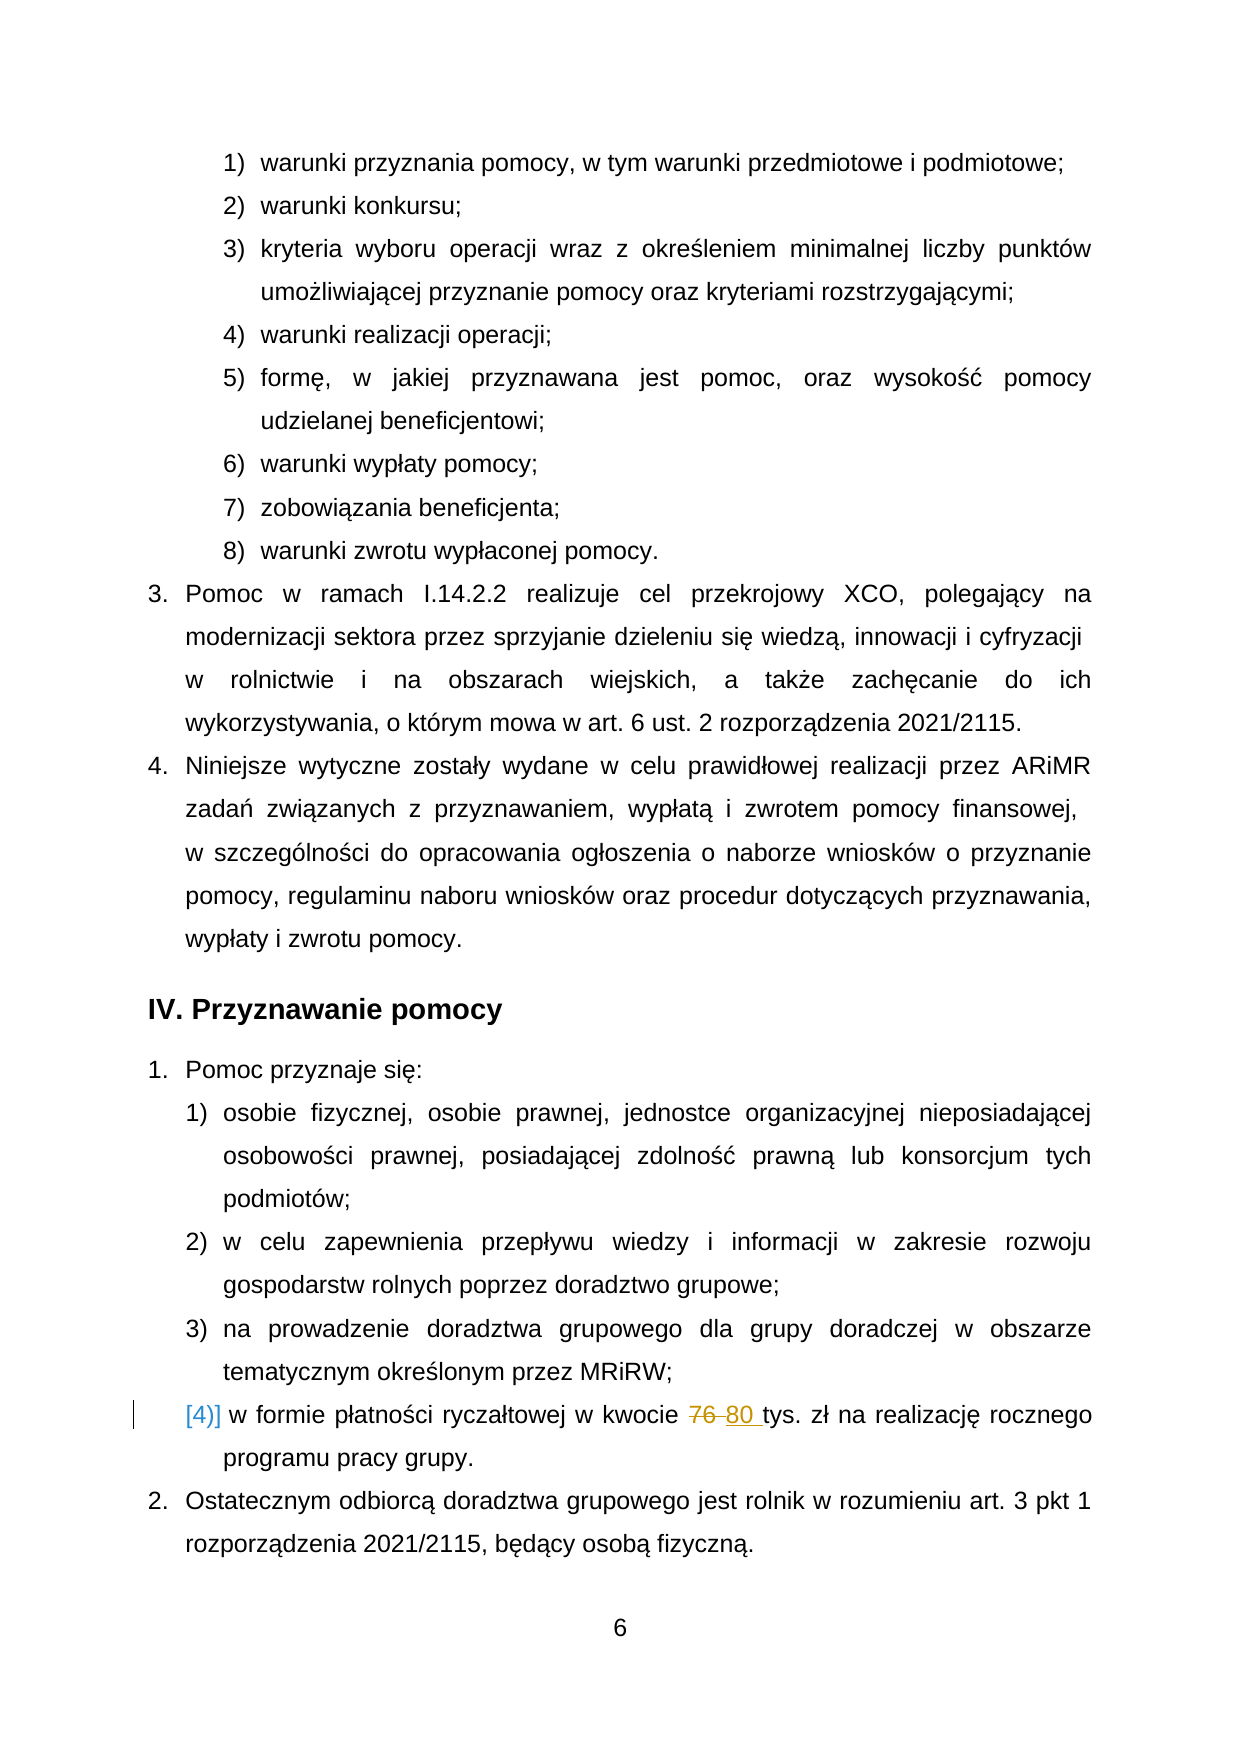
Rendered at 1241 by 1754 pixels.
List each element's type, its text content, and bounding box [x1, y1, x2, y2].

list Ostatecznym odbiorcą doradztwa grupowego jest rolnik w rozumieniu art. 3 pkt 1 rozporządzenia 2021/2115, będący osobą fizyczną. [148, 1486, 1093, 1558]
list formę, w jakiej przyznawana jest pomoc, oraz wysokość pomocy udzielanej beneficjentowi; [223, 363, 1093, 435]
list Pomoc przyznaje się: [148, 1055, 1093, 1083]
list na prowadzenie doradztwa grupowego dla grupy doradczej w obszarze tematycznym określonym przez MRiRW; [185, 1313, 1093, 1385]
list w formie płatności ryczałtowej w kwocie tys. zł na realizację rocznego programu pracy grupy. [185, 1400, 1093, 1472]
list zobowiązania beneficjenta; [223, 493, 1093, 521]
subtitle IV. Przyznawanie pomocy [148, 992, 1093, 1026]
list warunki przyznania pomocy, w tym warunki przedmiotowe i podmiotowe; [223, 148, 1093, 176]
list warunki realizacji operacji; [223, 320, 1093, 349]
list Niniejsze wytyczne zostały wydane w celu prawidłowej realizacji przez ARiMR zadań związanych z przyznawaniem, wypłatą i zwrotem pomocy finansowej, w szczególności do opracowania ogłoszenia o naborze wniosków o przyznanie pomocy, regulaminu naboru wniosków oraz procedur dotyczących przyznawania, wypłaty i zwrotu pomocy. [148, 751, 1093, 953]
list warunki konkursu; [223, 191, 1093, 219]
list kryteria wyboru operacji wraz z określeniem minimalnej liczby punktów umożliwiającej przyznanie pomocy oraz kryteriami rozstrzygającymi; [223, 234, 1093, 306]
list w celu zapewnienia przepływu wiedzy i informacji w zakresie rozwoju gospodarstw rolnych poprzez doradztwo grupowe; [185, 1227, 1093, 1299]
list osobie fizycznej, osobie prawnej, jednostce organizacyjnej nieposiadającej osobowości prawnej, posiadającej zdolność prawną lub konsorcjum tych podmiotów; [185, 1098, 1093, 1213]
list warunki wypłaty pomocy; [223, 449, 1093, 478]
list Pomoc w ramach I.14.2.2 realizuje cel przekrojowy XCO, polegający na modernizacji sektora przez sprzyjanie dzieleniu się wiedzą, innowacji i cyfryzacji w rolnictwie i na obszarach wiejskich, a także zachęcanie do ich wykorzystywania, o którym mowa w art. 6 ust. 2 rozporządzenia 2021/2115. [148, 579, 1093, 737]
list warunki zwrotu wypłaconej pomocy. [223, 536, 1093, 564]
